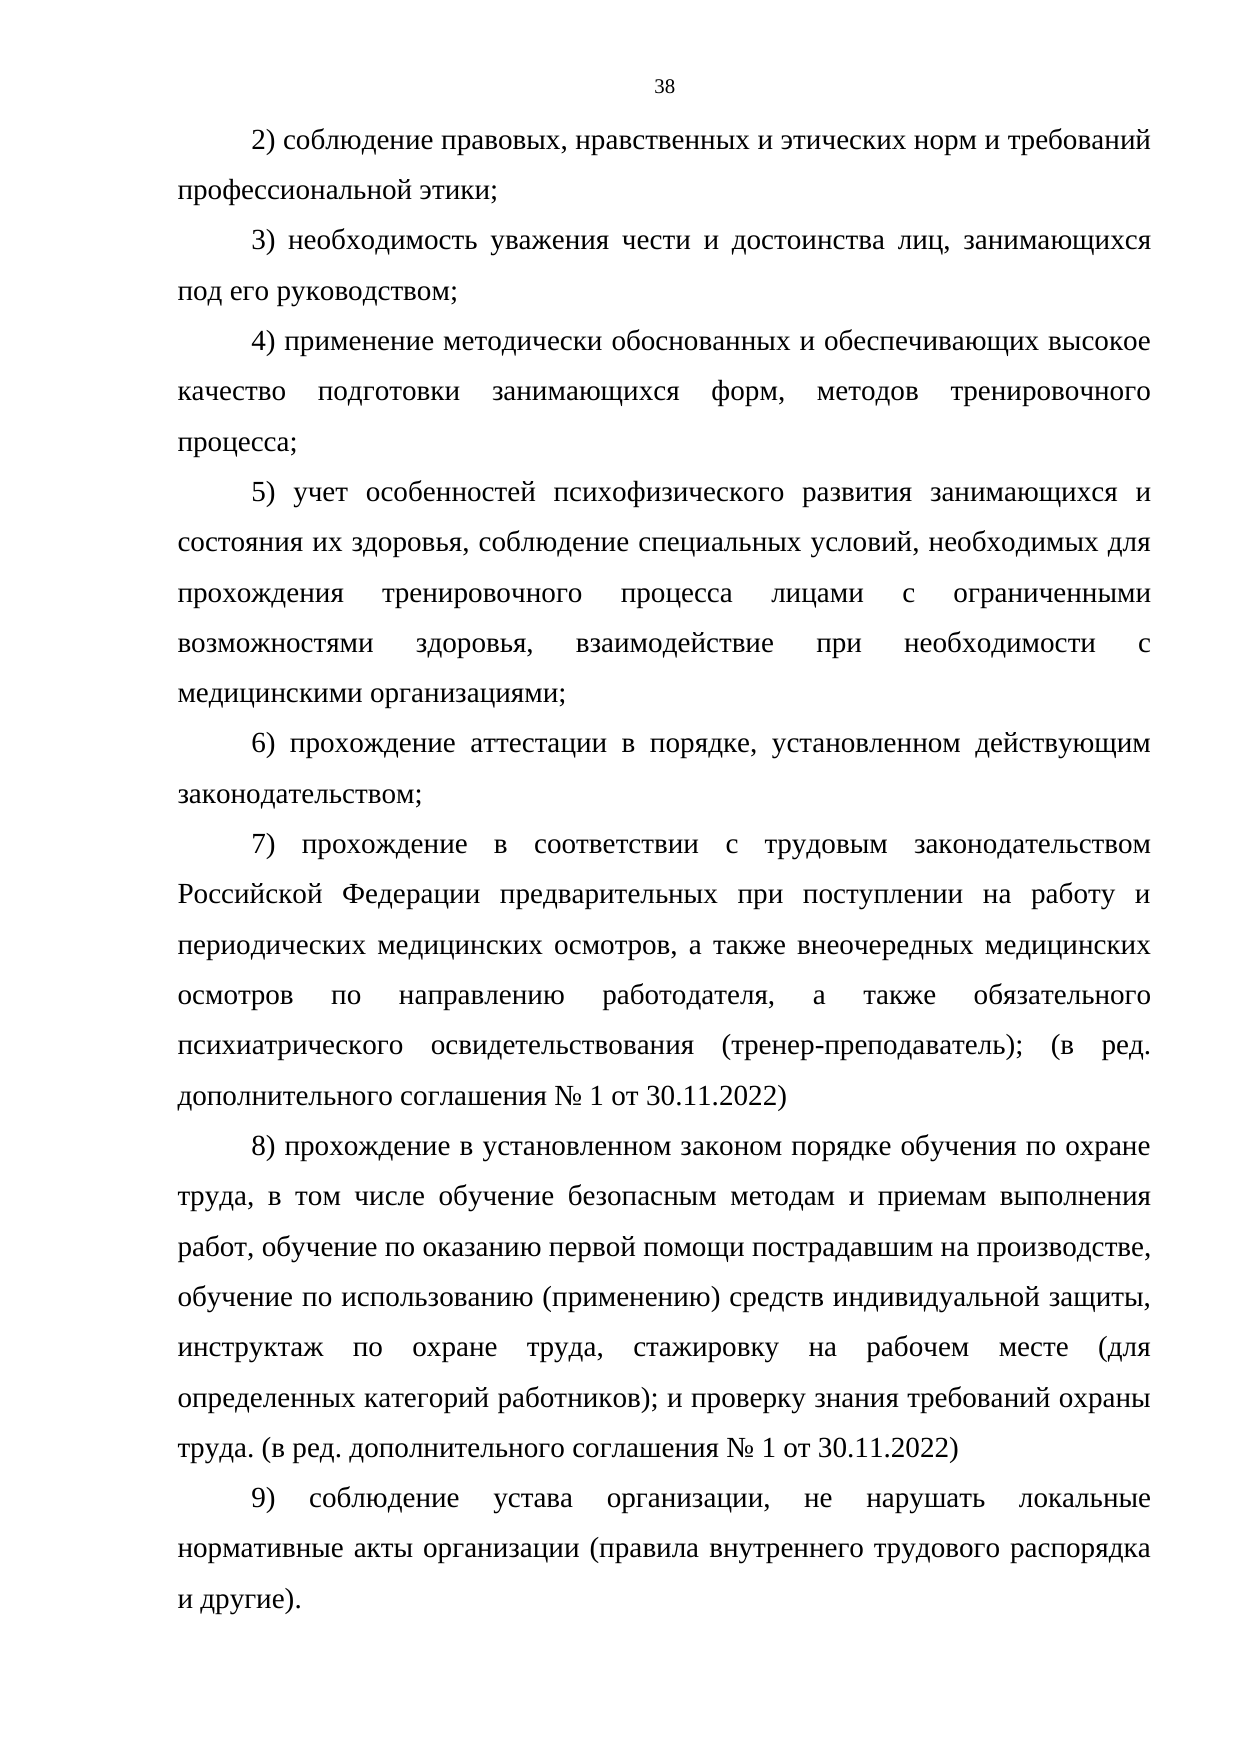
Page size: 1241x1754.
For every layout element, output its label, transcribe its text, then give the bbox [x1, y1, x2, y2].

text 8) прохождение в установленном законом порядке обучения по охране труда, в том числе обучение безопасным методам и приемам выполнения работ, обучение по оказанию первой помощи пострадавшим на производстве, обучение по использованию (применению) средств индивидуальной защиты, инструктаж по охране труда, стажировку на рабочем месте (для определенных категорий работников); и проверку знания требований охраны труда. (в ред. дополнительного соглашения № 1 от 30.11.2022) [177, 1128, 1152, 1463]
text 4) применение методически обоснованных и обеспечивающих высокое качество подготовки занимающихся форм, методов тренировочного процесса; [177, 323, 1152, 457]
text 9) соблюдение устава организации, не нарушать локальные нормативные акты организации (правила внутреннего трудового распорядка и другие). [177, 1480, 1152, 1614]
text 5) учет особенностей психофизического развития занимающихся и состояния их здоровья, соблюдение специальных условий, необходимых для прохождения тренировочного процесса лицами с ограниченными возможностями здоровья, взаимодействие при необходимости с медицинскими организациями; [177, 474, 1152, 709]
text 3) необходимость уважения чести и достоинства лиц, занимающихся под его руководством; [177, 222, 1152, 306]
text 7) прохождение в соответствии с трудовым законодательством Российской Федерации предварительных при поступлении на работу и периодических медицинских осмотров, а также внеочередных медицинских осмотров по направлению работодателя, а также обязательного психиатрического освидетельствования (тренер-преподаватель); (в ред. дополнительного соглашения № 1 от 30.11.2022) [177, 826, 1152, 1111]
text 2) соблюдение правовых, нравственных и этических норм и требований профессиональной этики; [177, 122, 1152, 206]
text 6) прохождение аттестации в порядке, установленном действующим законодательством; [177, 726, 1152, 809]
